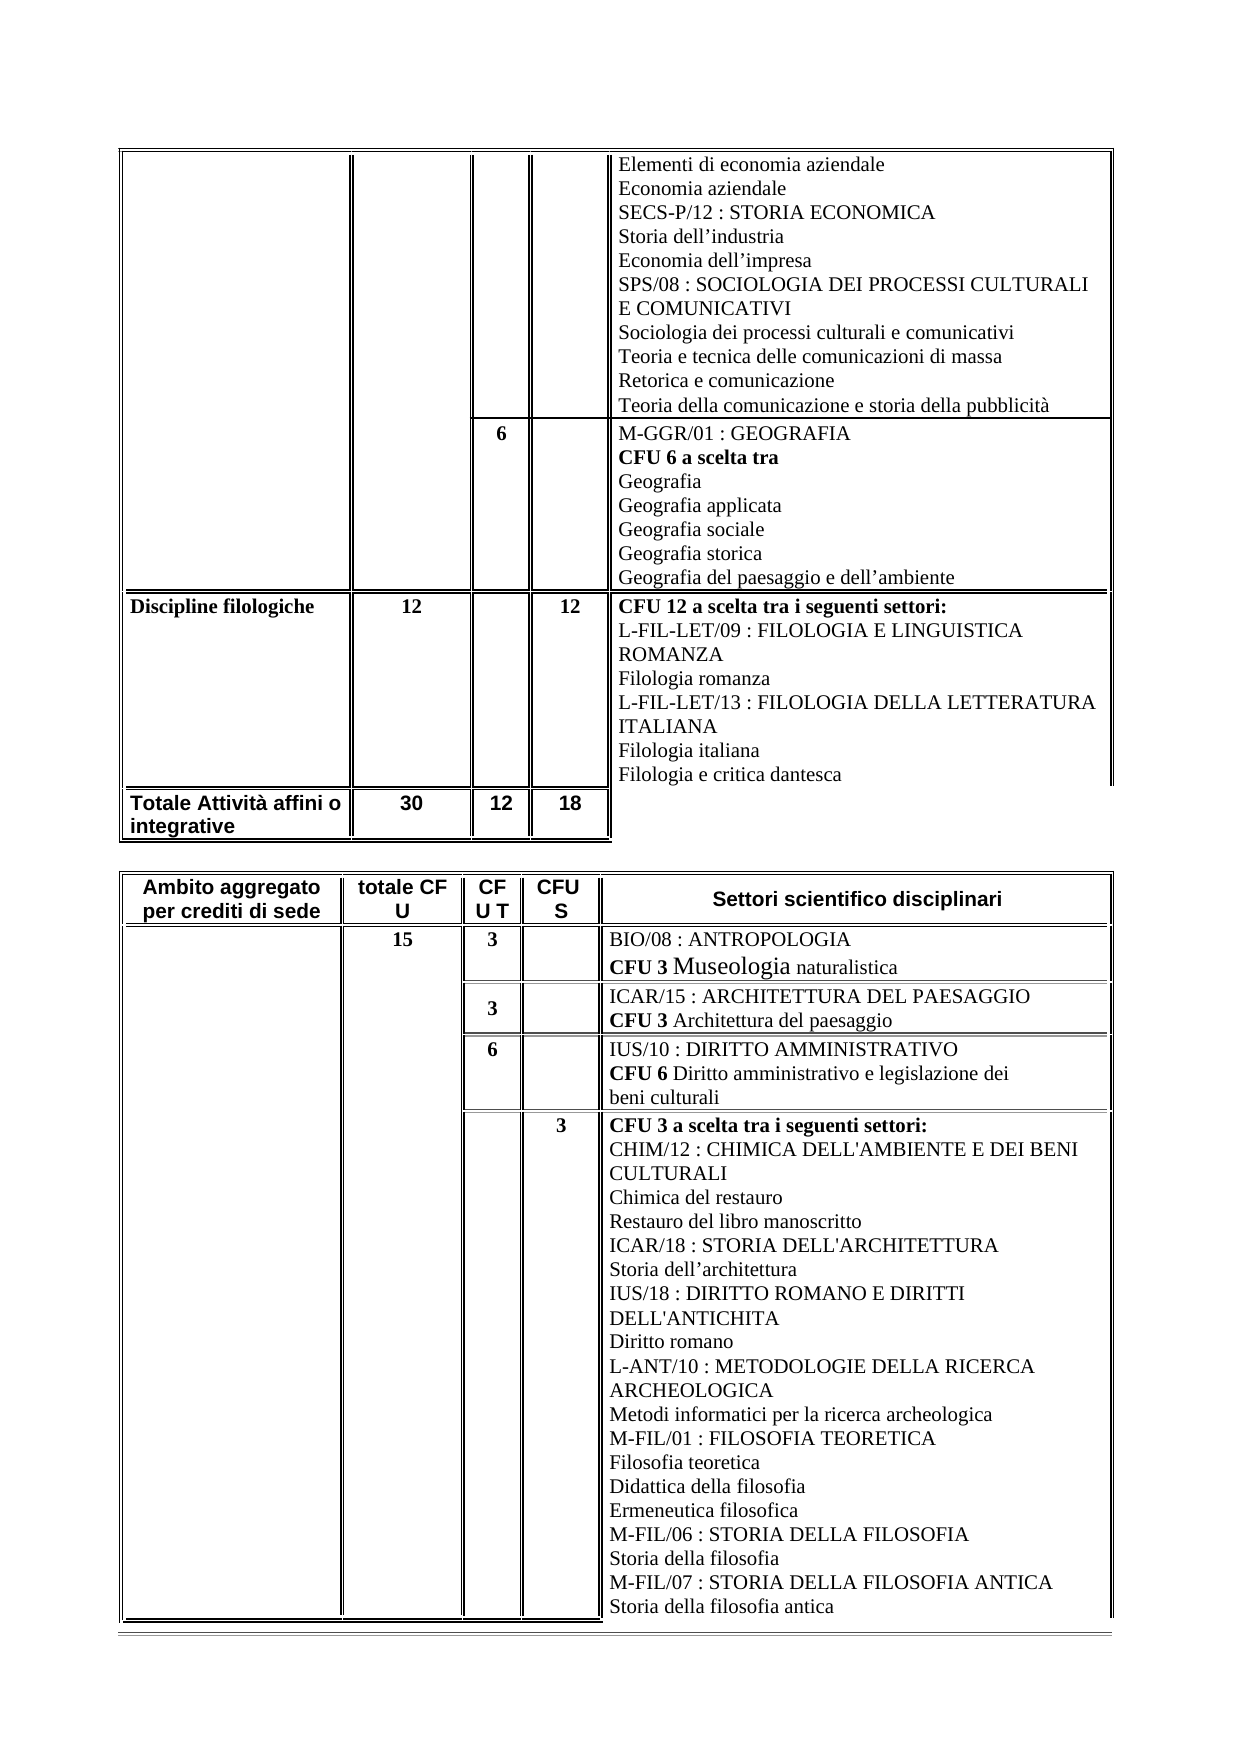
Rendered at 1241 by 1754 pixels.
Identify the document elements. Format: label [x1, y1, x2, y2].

table_header [118, 872, 1112, 1632]
table_header [118, 152, 1112, 871]
